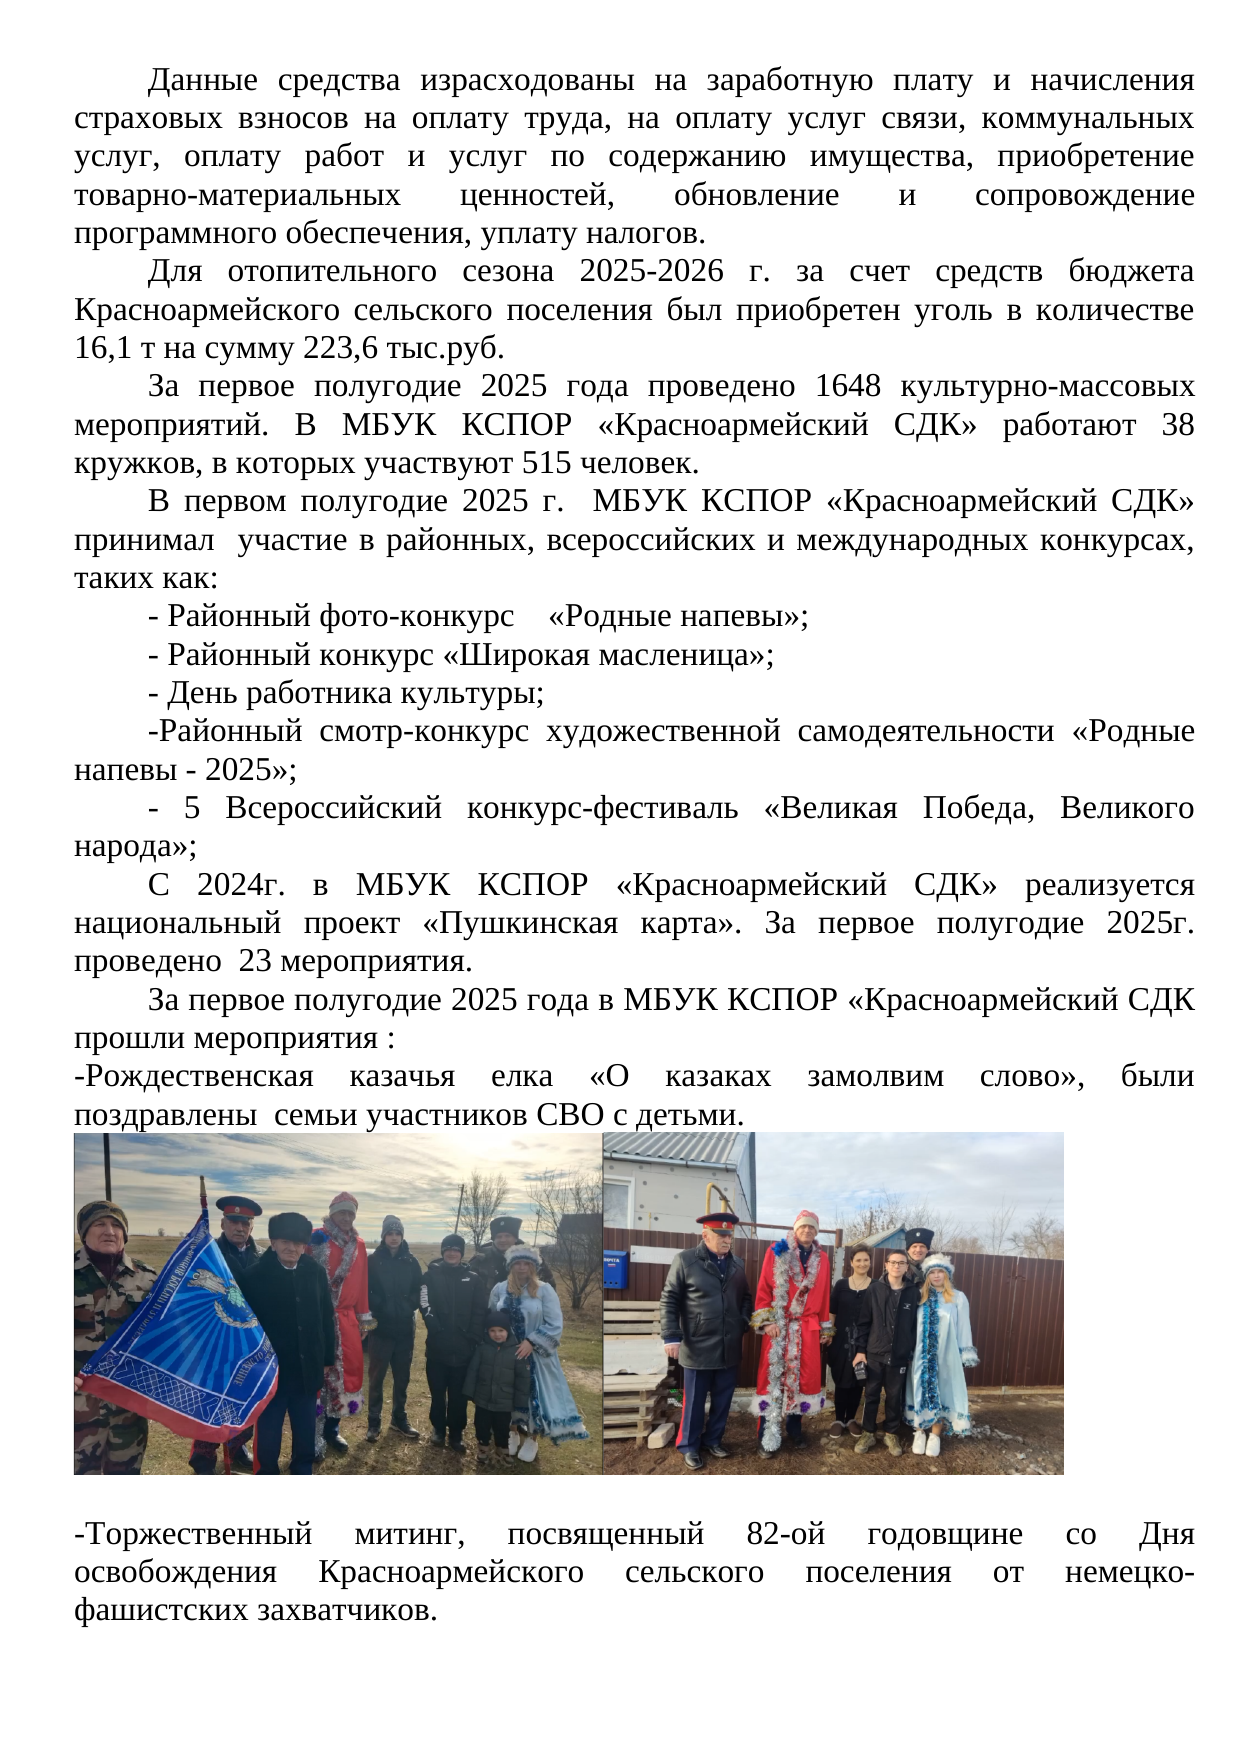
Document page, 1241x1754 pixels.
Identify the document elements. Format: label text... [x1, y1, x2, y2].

text - Районный конкурс «Широкая масленица»; [74, 634, 1196, 672]
text - Районный фото-конкурс «Родные напевы»; [74, 596, 1196, 634]
text -Торжественный митинг, посвященный 82-ой годовщине со Дня освобождения Красноармейского сельского поселения от немецко-фашистских захватчиков. [74, 1513, 1196, 1628]
text За первое полугодие 2025 года в МБУК КСПОР «Красноармейский СДК прошли мероприятия : [74, 979, 1196, 1056]
text За первое полугодие 2025 года проведено 1648 культурно-массовых мероприятий. В МБУК КСПОР «Красноармейский СДК» работают 38 кружков, в которых участвуют 515 человек. [74, 366, 1196, 481]
text С 2024г. в МБУК КСПОР «Красноармейский СДК» реализуется национальный проект «Пушкинская карта». За первое полугодие 2025г. проведено 23 мероприятия. [74, 864, 1196, 979]
text -Рождественская казачья елка «О казаках замолвим слово», были поздравлены семьи участников СВО с детьми. [74, 1056, 1196, 1132]
text - День работника культуры; [74, 672, 1196, 711]
text Данные средства израсходованы на заработную плату и начисления страховых взносов на оплату труда, на оплату услуг связи, коммунальных услуг, оплату работ и услуг по содержанию имущества, приобретение товарно-материальных ценностей, обновление и сопровождение программного обеспечения, уплату налогов. [74, 59, 1196, 251]
text Для отопительного сезона 2025-2026 г. за счет средств бюджета Красноармейского сельского поселения был приобретен уголь в количестве 16,1 т на сумму 223,6 тыс.руб. [74, 251, 1196, 366]
text - 5 Всероссийский конкурс-фестиваль «Великая Победа, Великого народа»; [74, 787, 1196, 864]
text В первом полугодие 2025 г. МБУК КСПОР «Красноармейский СДК» принимал участие в районных, всероссийских и международных конкурсах, таких как: [74, 481, 1196, 596]
picture [73, 1132, 1064, 1475]
text -Районный смотр-конкурс художественной самодеятельности «Родные напевы - 2025»; [74, 711, 1196, 787]
